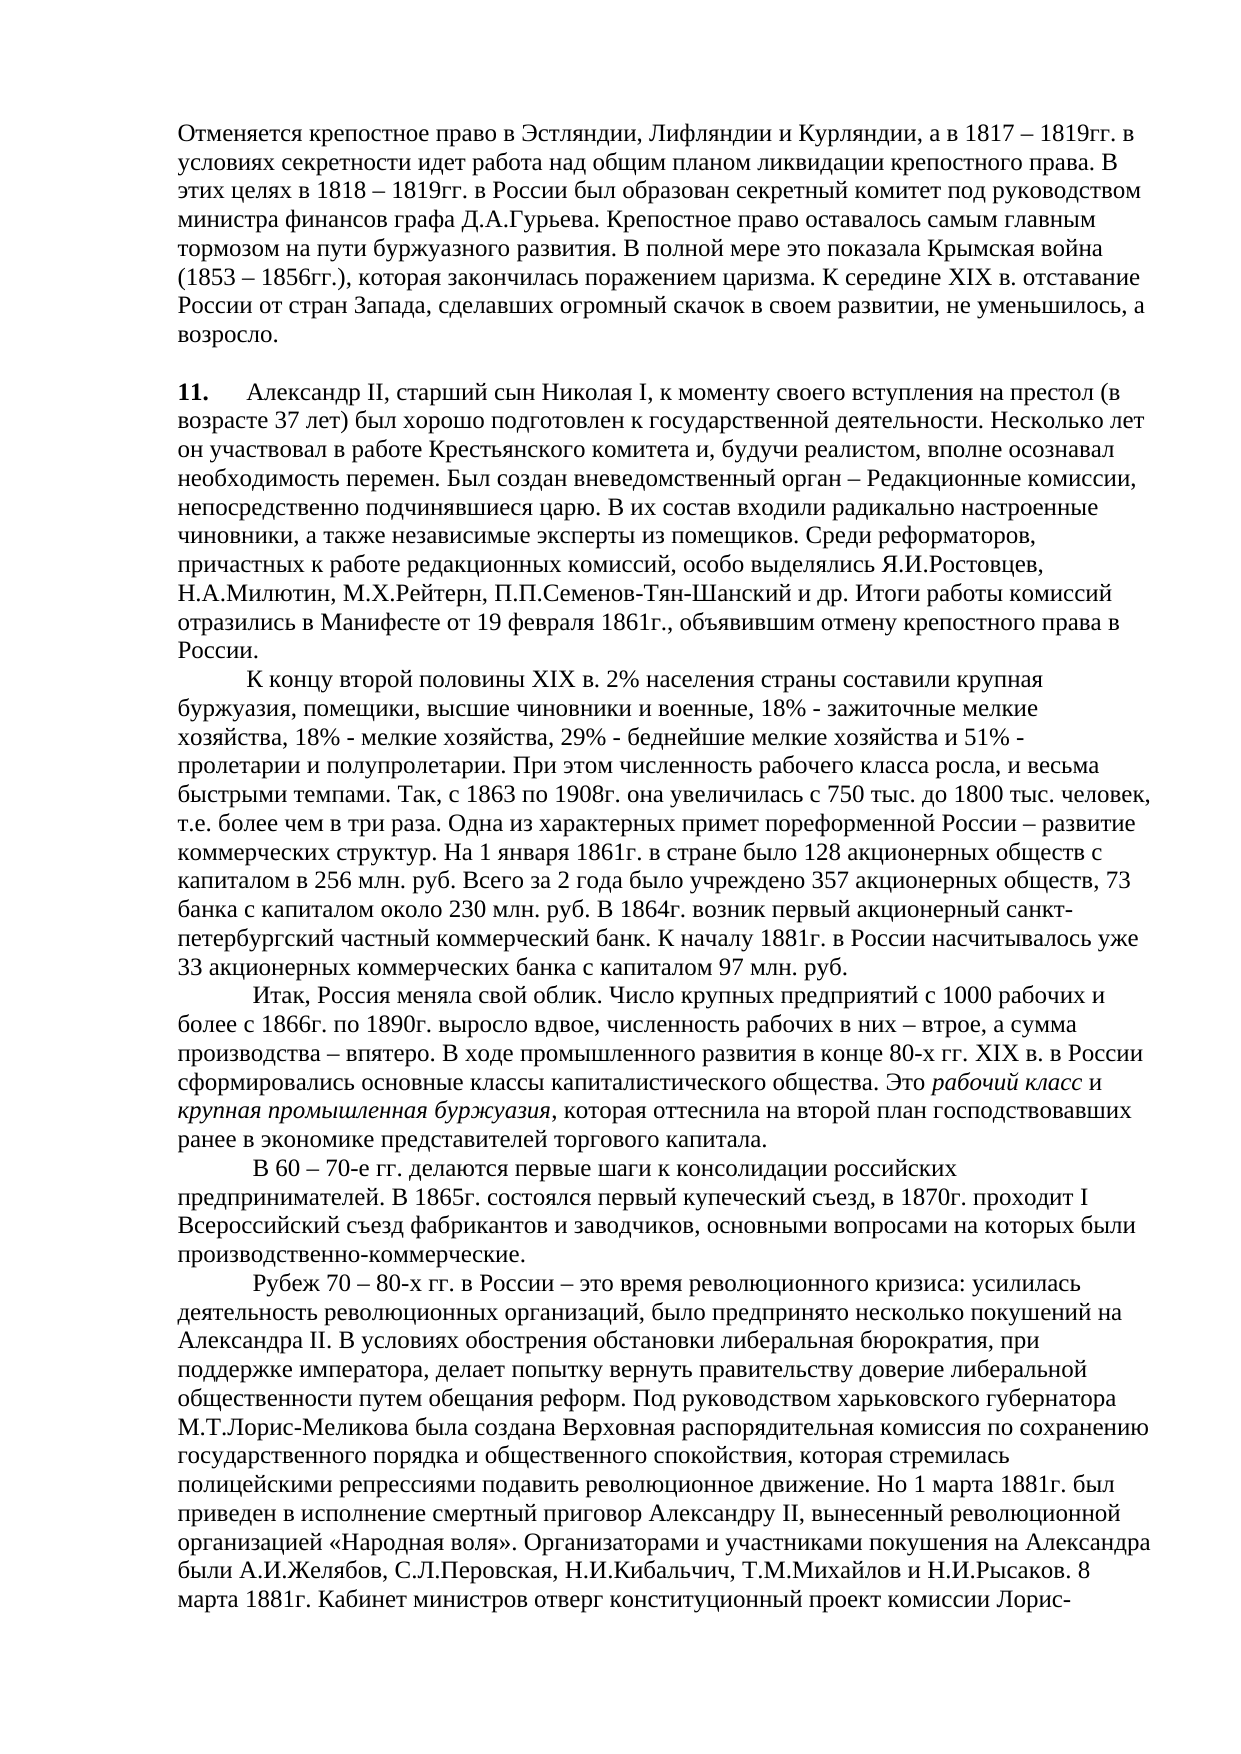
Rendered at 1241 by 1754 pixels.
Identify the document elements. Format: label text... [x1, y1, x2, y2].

text Итак, Россия меняла свой облик. Число крупных предприятий с 1000 рабочих и более с 1866г. по 1890г. выросло вдвое, численность рабочих в них – втрое, а сумма производства – впятеро. В ходе промышленного развития в конце 80-х гг. XIX в. в России сформировались основные классы капиталистического общества. Это рабочий класс и крупная промышленная буржуазия, которая оттеснила на второй план господствовавших ранее в экономике представителей торгового капитала. [177, 981, 1152, 1153]
text В 60 – 70-е гг. делаются первые шаги к консолидации российских предпринимателей. В 1865г. состоялся первый купеческий съезд, в 1870г. проходит I Всероссийский съезд фабрикантов и заводчиков, основными вопросами на которых были производственно-коммерческие. [177, 1153, 1152, 1268]
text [177, 1268, 1152, 1613]
text К концу второй половины XIX в. 2% населения страны составили крупная буржуазия, помещики, высшие чиновники и военные, 18% - зажиточные мелкие хозяйства, 18% - мелкие хозяйства, 29% - беднейшие мелкие хозяйства и 51% - пролетарии и полупролетарии. При этом численность рабочего класса росла, и весьма быстрыми темпами. Так, с 1863 по 1908г. она увеличилась с 750 тыс. до 1800 тыс. человек, т.е. более чем в три раза. Одна из характерных примет пореформенной России – развитие коммерческих структур. На 1 января 1861г. в стране было 128 акционерных обществ с капиталом в 256 млн. руб. Всего за 2 года было учреждено 357 акционерных обществ, 73 банка с капиталом около 230 млн. руб. В 1864г. возник первый акционерный санкт-петербургский частный коммерческий банк. К началу 1881г. в России насчитывалось уже 33 акционерных коммерческих банка с капиталом 97 млн. руб. [177, 664, 1152, 981]
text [177, 118, 1152, 348]
text 11. Александр II, старший сын Николая I, к моменту своего вступления на престол (в возрасте 37 лет) был хорошо подготовлен к государственной деятельности. Несколько лет он участвовал в работе Крестьянского комитета и, будучи реалистом, вполне осознавал необходимость перемен. Был создан вневедомственный орган – Редакционные комиссии, непосредственно подчинявшиеся царю. В их состав входили радикально настроенные чиновники, а также независимые эксперты из помещиков. Среди реформаторов, причастных к работе редакционных комиссий, особо выделялись Я.И.Ростовцев, Н.А.Милютин, М.Х.Рейтерн, П.П.Семенов-Тян-Шанский и др. Итоги работы комиссий отразились в Манифесте от 19 февраля 1861г., объявившим отмену крепостного права в России. [177, 377, 1152, 664]
